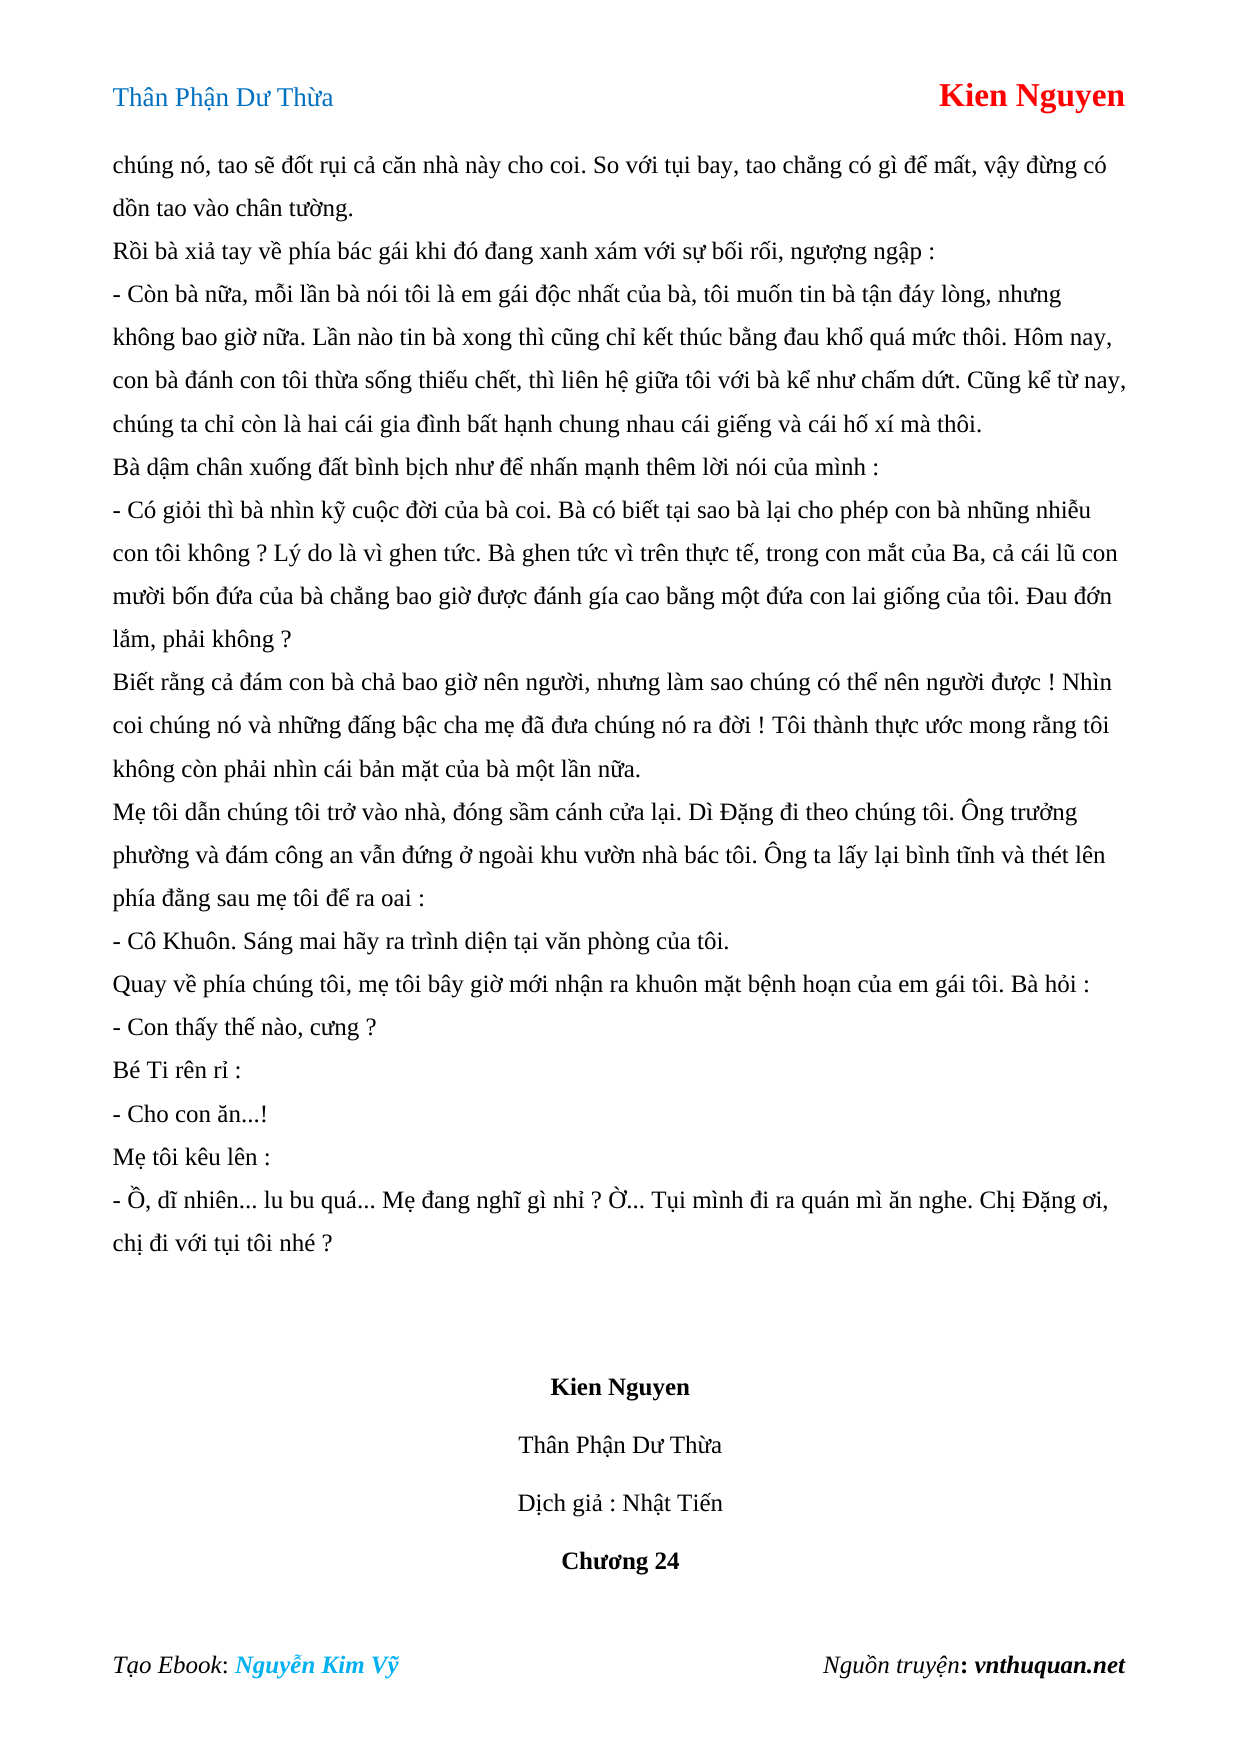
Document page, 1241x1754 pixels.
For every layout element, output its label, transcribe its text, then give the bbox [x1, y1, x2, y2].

text Chương 24 [112, 1546, 1128, 1575]
text Dịch giả : Nhật Tiến [112, 1488, 1128, 1517]
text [112, 150, 1128, 1300]
text Kien Nguyen [112, 1372, 1128, 1401]
text Thân Phận Dư Thừa [112, 1430, 1128, 1459]
